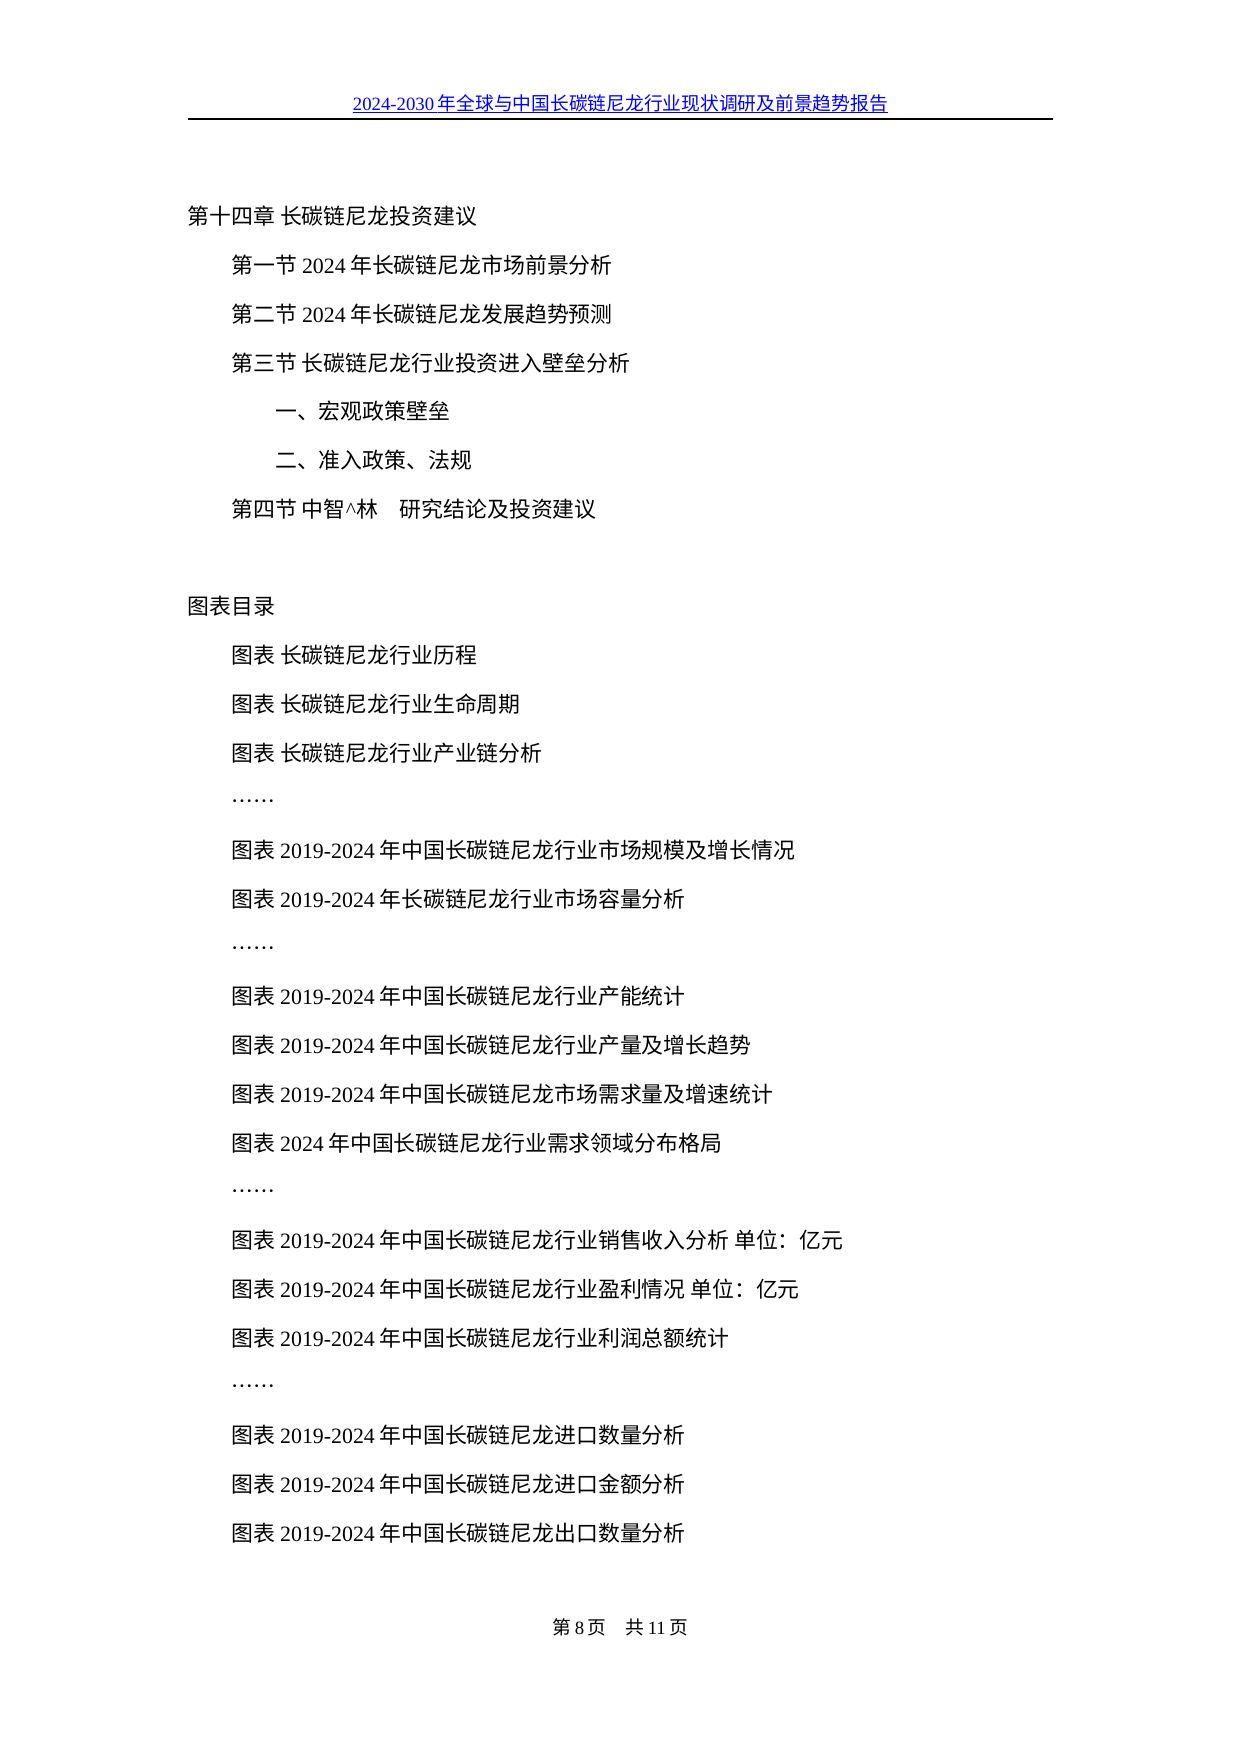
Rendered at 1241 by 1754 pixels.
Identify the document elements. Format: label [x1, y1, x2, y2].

text [187, 150, 1053, 1548]
